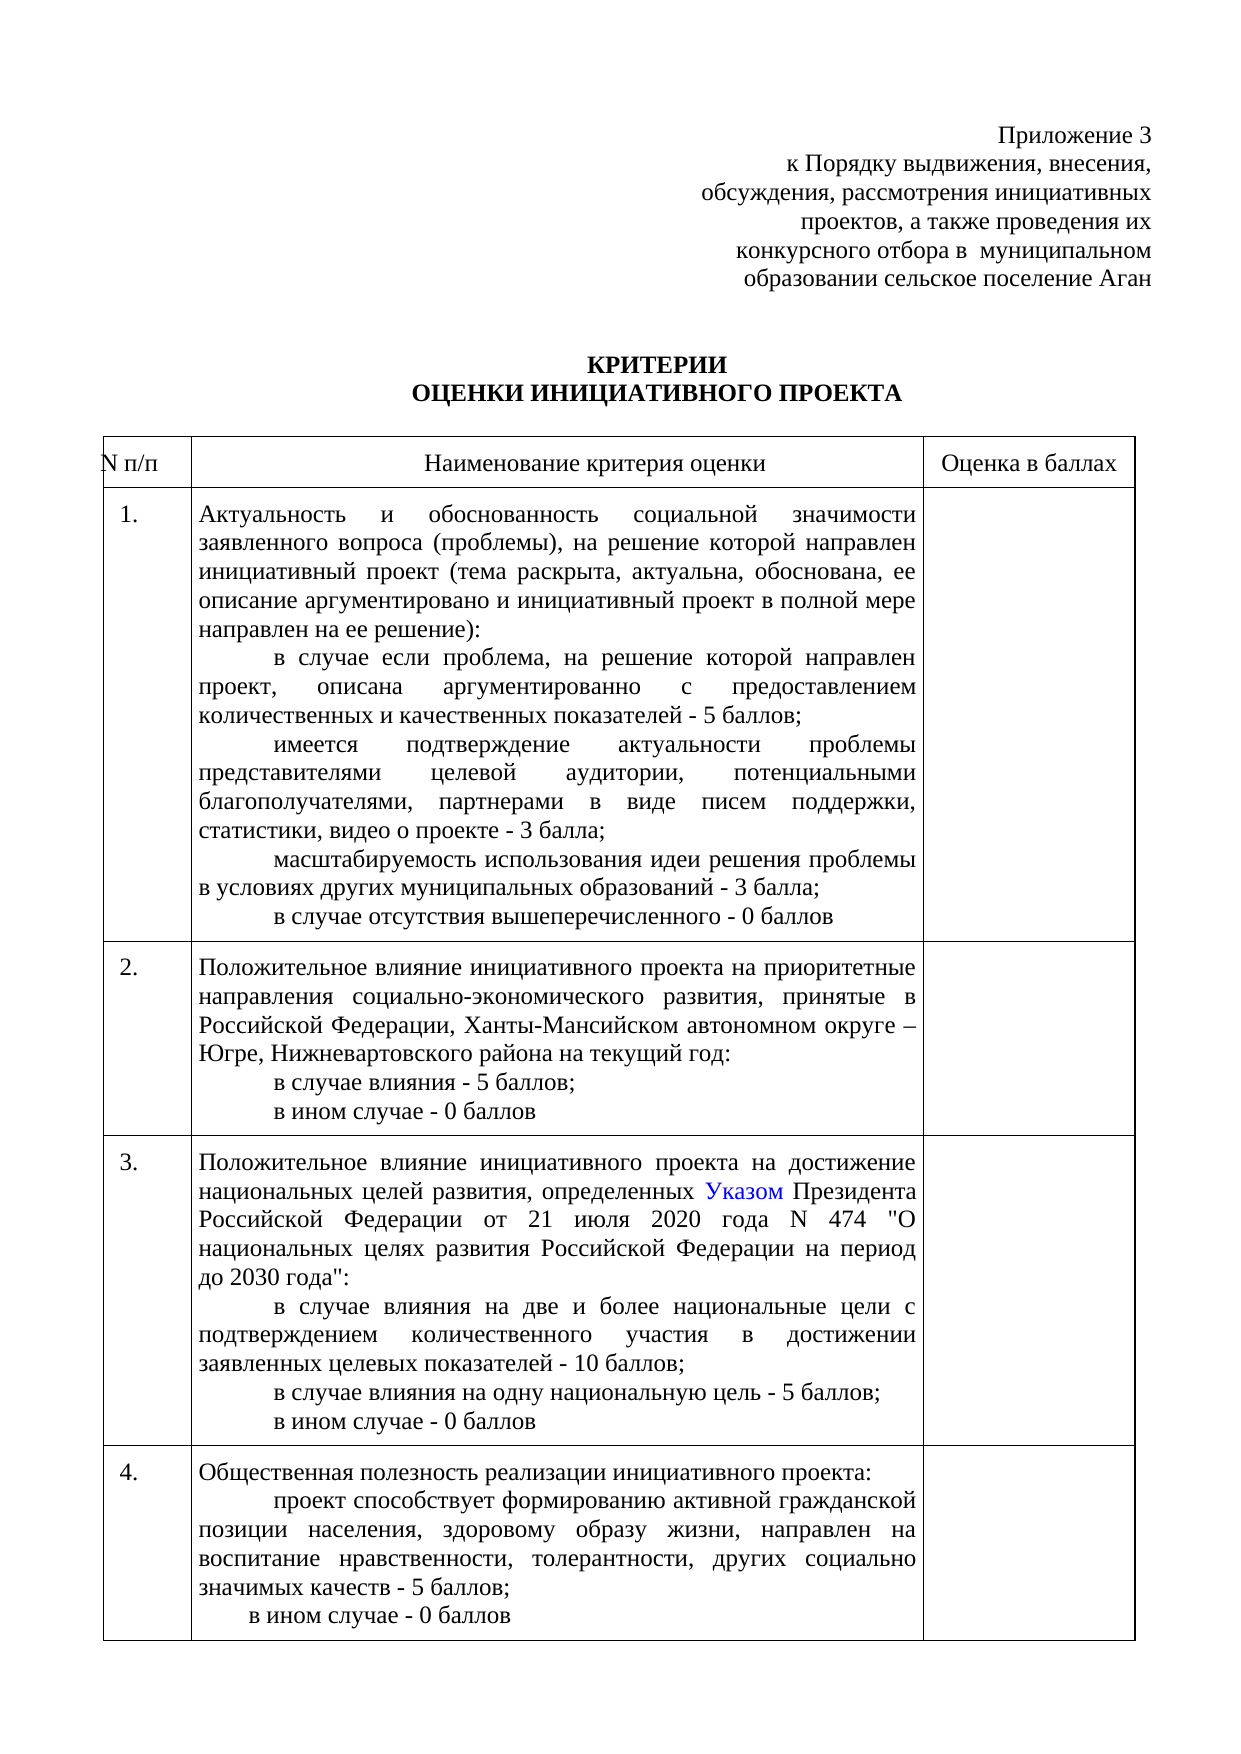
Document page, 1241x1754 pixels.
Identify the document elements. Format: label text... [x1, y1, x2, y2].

table_header N п/п [104, 437, 191, 487]
table_cell 4. [104, 1446, 191, 1640]
text к Порядку выдвижения, внесения, обсуждения, рассмотрения инициативных проектов, а также проведения их конкурсного отбора в муниципальном образовании сельское поселение Аган [664, 148, 1152, 292]
text Приложение 3 [664, 120, 1152, 148]
table_cell [924, 1446, 1134, 1640]
table_cell [924, 942, 1134, 1135]
table_cell Положительное влияние инициативного проекта на достижение национальных целей развития, определенных Указом Президента Российской Федерации от 21 июля 2020 года N 474 "О национальных целях развития Российской Федерации на период до 2030 года": в случае влияния на две и более национальные цели с подтверждением количественного участия в достижении заявленных целевых показателей - 10 баллов; в случае влияния на одну национальную цель - 5 баллов; в ином случае - 0 баллов [192, 1136, 923, 1445]
table_cell Общественная полезность реализации инициативного проекта: проект способствует формированию активной гражданской позиции населения, здоровому образу жизни, направлен на воспитание нравственности, толерантности, других социально значимых качеств - 5 баллов; в ином случае - 0 баллов [192, 1446, 923, 1640]
table_cell 3. [104, 1136, 191, 1445]
table_cell [924, 1136, 1134, 1445]
table_cell Положительное влияние инициативного проекта на приоритетные направления социально-экономического развития, принятые в Российской Федерации, Ханты-Мансийском автономном округе – Югре, Нижневартовского района на текущий год: в случае влияния - 5 баллов; в ином случае - 0 баллов [192, 942, 923, 1135]
table_cell Актуальность и обоснованность социальной значимости заявленного вопроса (проблемы), на решение которой направлен инициативный проект (тема раскрыта, актуальна, обоснована, ее описание аргументировано и инициативный проект в полной мере направлен на ее решение): в случае если проблема, на решение которой направлен проект, описана аргументированно с предоставлением количественных и качественных показателей - 5 баллов; имеется подтверждение актуальности проблемы представителями целевой аудитории, потенциальными благополучателями, партнерами в виде писем поддержки, статистики, видео о проекте - 3 балла; масштабируемость использования идеи решения проблемы в условиях других муниципальных образований - 3 балла; в случае отсутствия вышеперечисленного - 0 баллов [192, 488, 923, 941]
table_cell 1. [104, 488, 191, 941]
table_header Оценка в баллах [924, 437, 1134, 487]
title ОЦЕНКИ ИНИЦИАТИВНОГО ПРОЕКТА [162, 378, 1152, 407]
table_cell 2. [104, 942, 191, 1135]
table_header Наименование критерия оценки [192, 437, 923, 487]
title КРИТЕРИИ [162, 350, 1152, 378]
table_cell [924, 488, 1134, 941]
